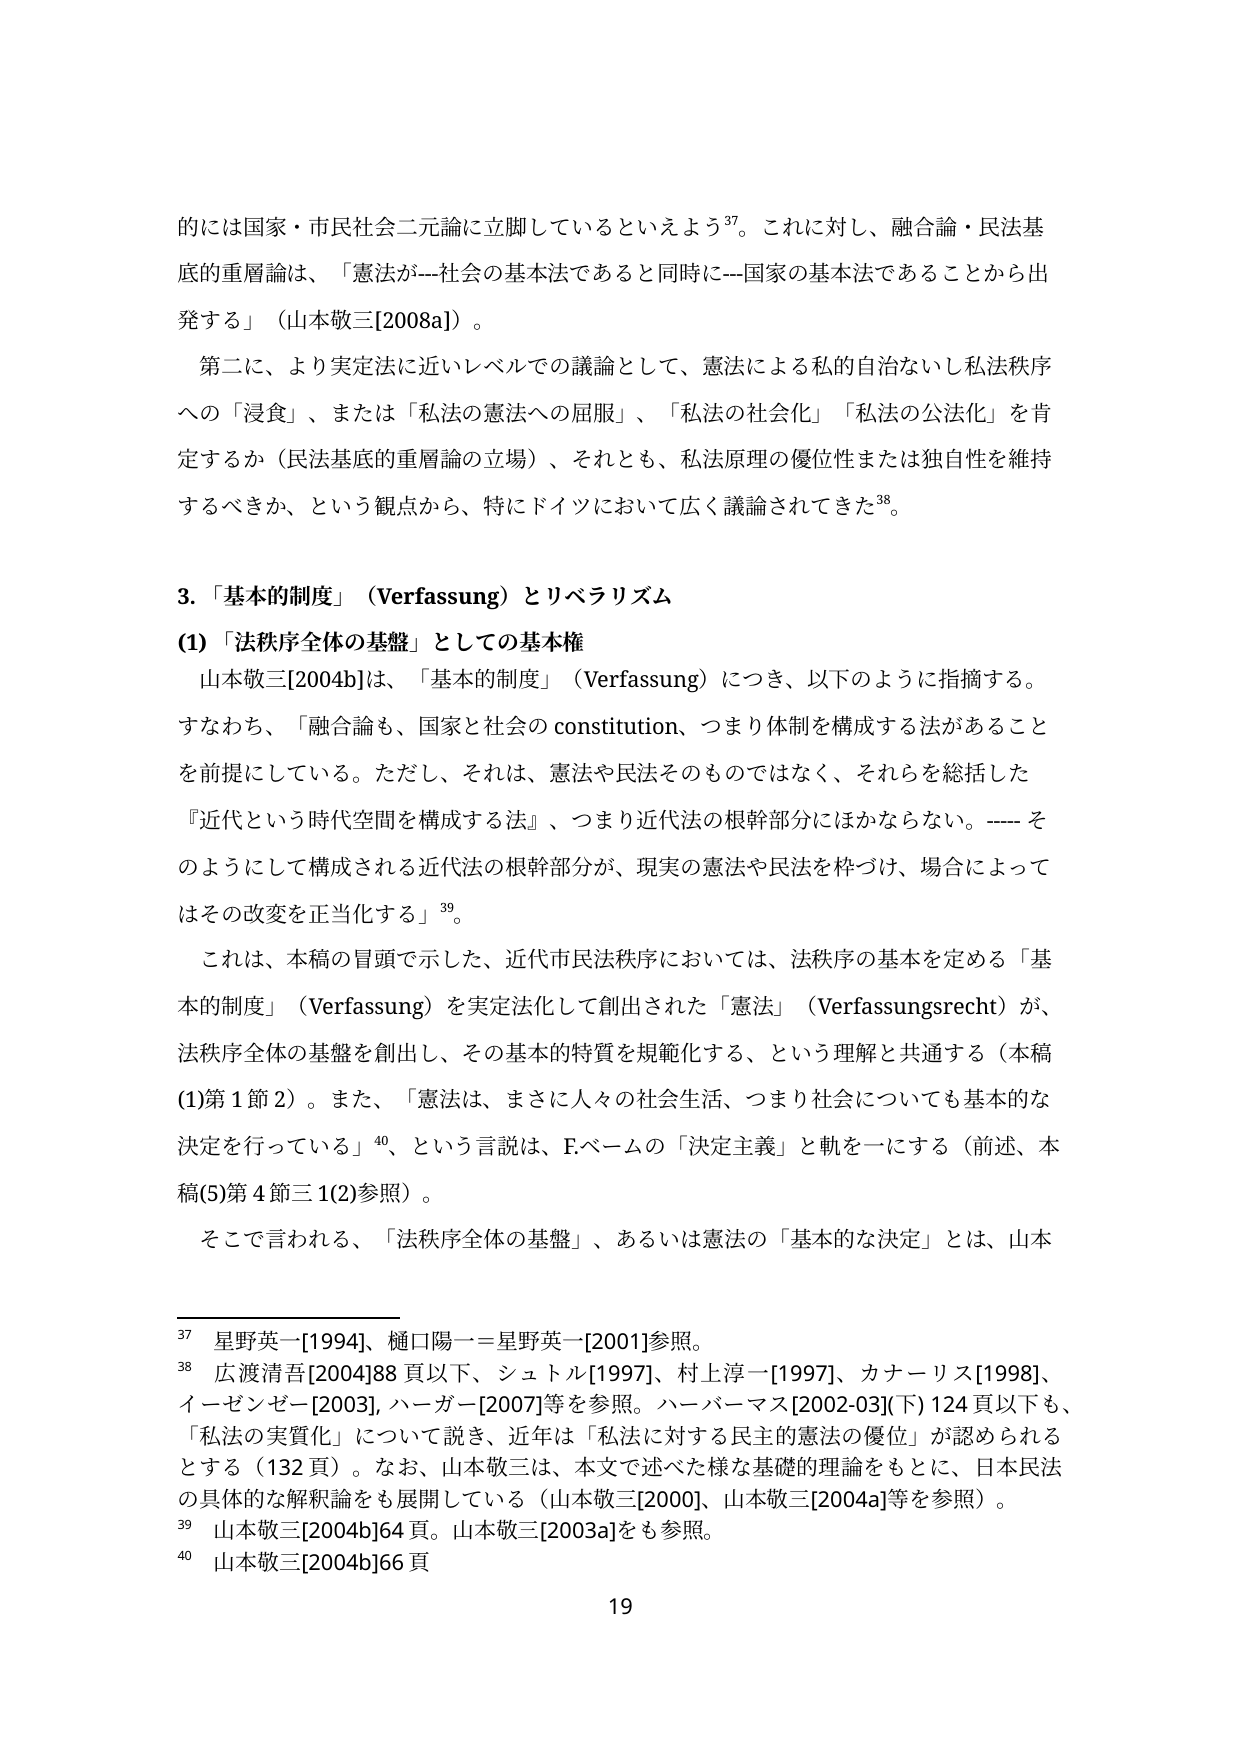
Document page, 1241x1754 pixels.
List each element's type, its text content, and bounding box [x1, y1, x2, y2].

text 山本敬三[2004b]は、「基本的制度」（Verfassung）につき、以下のように指摘する。すなわち、「融合論も、国家と社会のconstitution、つまり体制を構成する法があることを前提にしている。ただし、それは、憲法や民法そのものではなく、それらを総括した『近代という時代空間を構成する法』、つまり近代法の根幹部分にほかならない。----- そのようにして構成される近代法の根幹部分が、現実の憲法や民法を枠づけ、場合によってはその改変を正当化する」。 [177, 659, 1063, 931]
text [177, 1219, 1063, 1256]
subtitle (1) 「法秩序全体の基盤」としての基本権 [177, 622, 1063, 659]
text 第二に、より実定法に近いレベルでの議論として、憲法による私的自治ないし私法秩序への「浸食」、または「私法の憲法への屈服」、「私法の社会化」「私法の公法化」を肯定するか（民法基底的重層論の立場）、それとも、私法原理の優位性または独自性を維持するべきか、という観点から、特にドイツにおいて広く議論されてきた。 [177, 346, 1063, 524]
subtitle 3. 「基本的制度」（Verfassung）とリベラリズム [177, 577, 1063, 614]
text 第一に、現代経済社会における私的自治、あるいは「憲法と民法」の関係というテーマ設定には、国家と社会の関係をどう捉えるかが、いわば「前判断」として作用している。簡単に両極端の説を比べてみれば、並立論によれば、憲法は国家の基本法、民法は社会の基本法であり、両者があいまって国家・社会の基本構造を構成しているとするので、基本的には国家・市民社会二元論に立脚しているといえよう。これに対し、融合論・民法基底的重層論は、「憲法が---社会の基本法であると同時に---国家の基本法であることから出発する」（山本敬三[2008a]）。 [177, 207, 1063, 338]
text これは、本稿の冒頭で示した、近代市民法秩序においては、法秩序の基本を定める「基本的制度」（Verfassung）を実定法化して創出された「憲法」（Verfassungsrecht）が、法秩序全体の基盤を創出し、その基本的特質を規範化する、という理解と共通する（本稿(1)第1節2）。また、「憲法は、まさに人々の社会生活、つまり社会についても基本的な決定を行っている」、という言説は、F.ベームの「決定主義」と軌を一にする（前述、本稿(5)第4節三1(2)参照）。 [177, 939, 1063, 1211]
